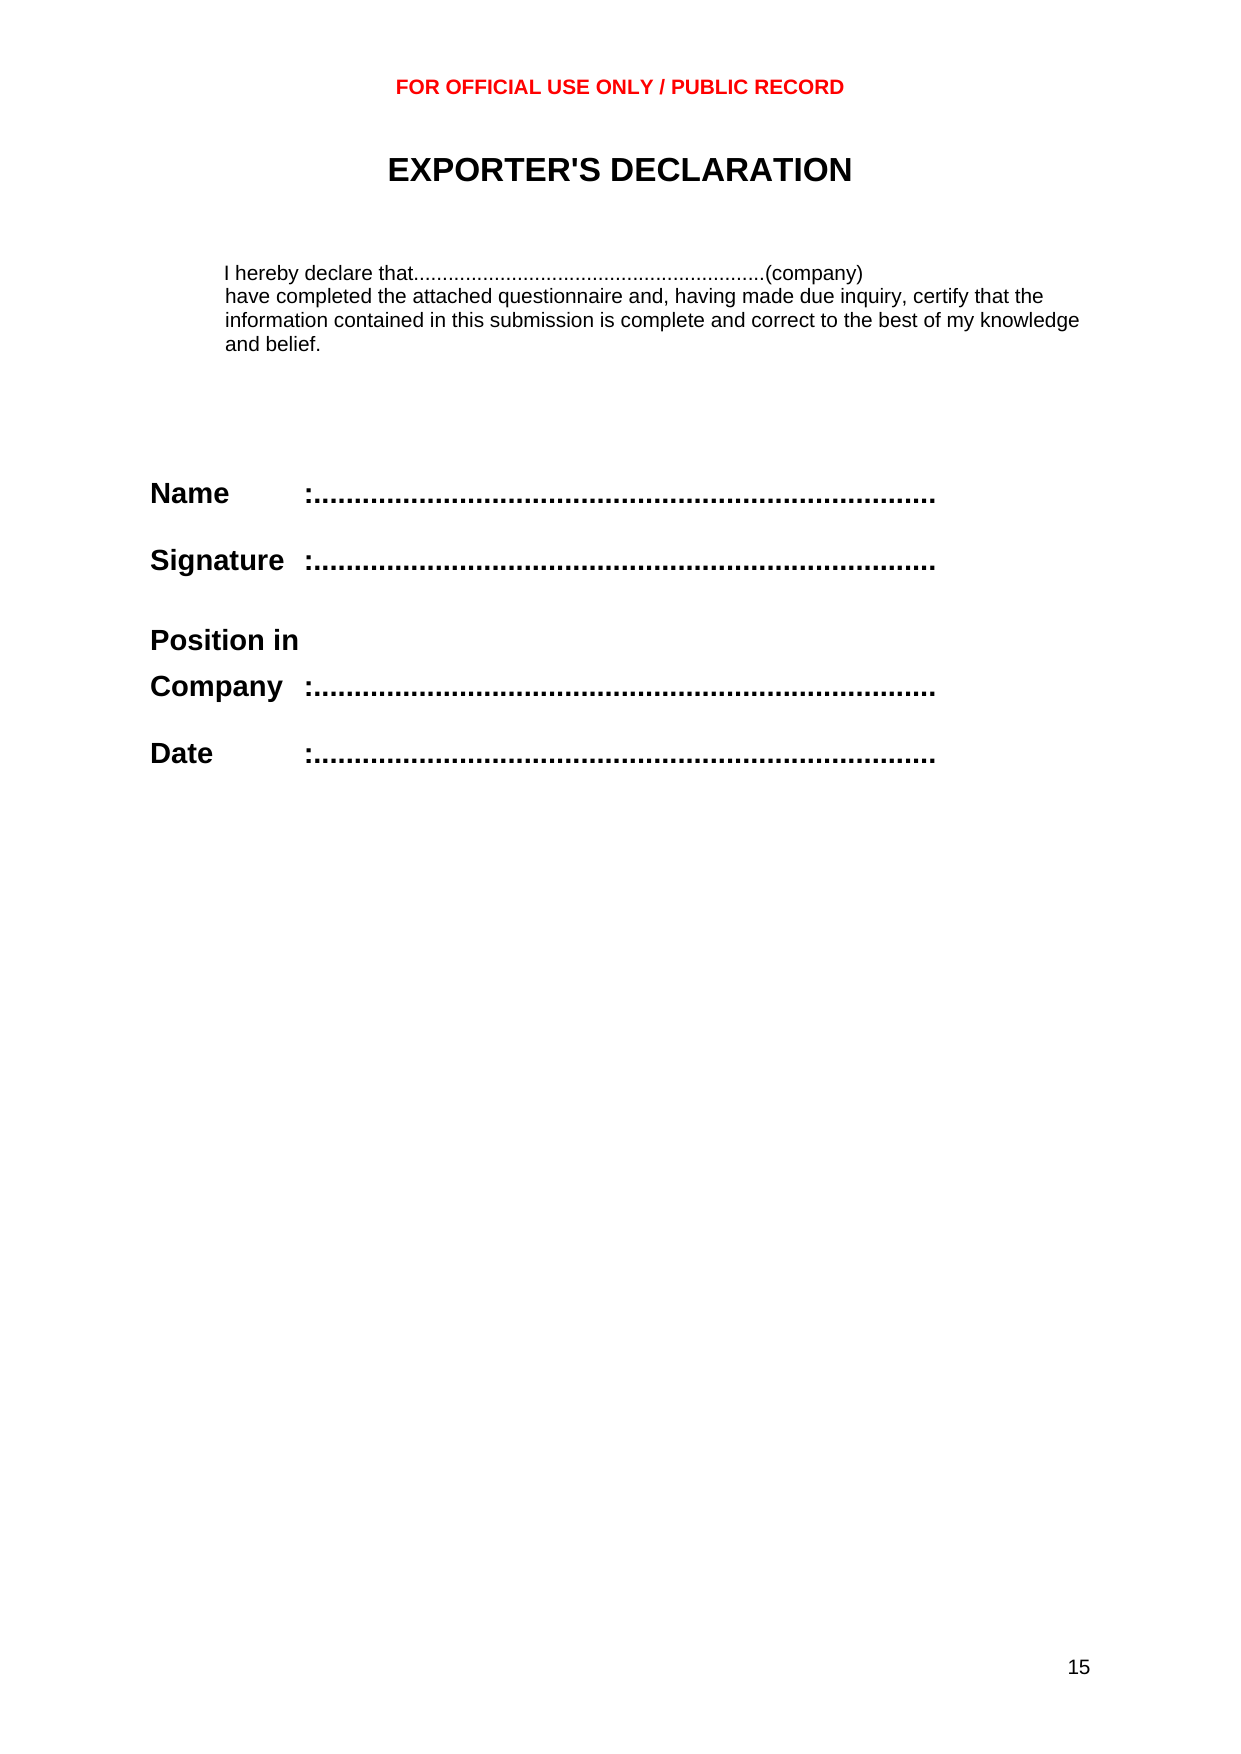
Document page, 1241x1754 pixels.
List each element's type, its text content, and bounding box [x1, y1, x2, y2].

text Signature :............................................................................. [150, 543, 1090, 577]
text I hereby declare that.............................................................(company) [223, 260, 1090, 284]
text Name :............................................................................. [150, 476, 1090, 509]
text Company :............................................................................. [150, 669, 1090, 702]
text Position in [150, 623, 1090, 656]
text Date :............................................................................. [150, 736, 1090, 769]
subtitle Exporter's declaration [150, 150, 1090, 188]
text have completed the attached questionnaire and, having made due inquiry, certify that the information contained in this submission is complete and correct to the best of my knowledge and belief. [225, 284, 1090, 356]
